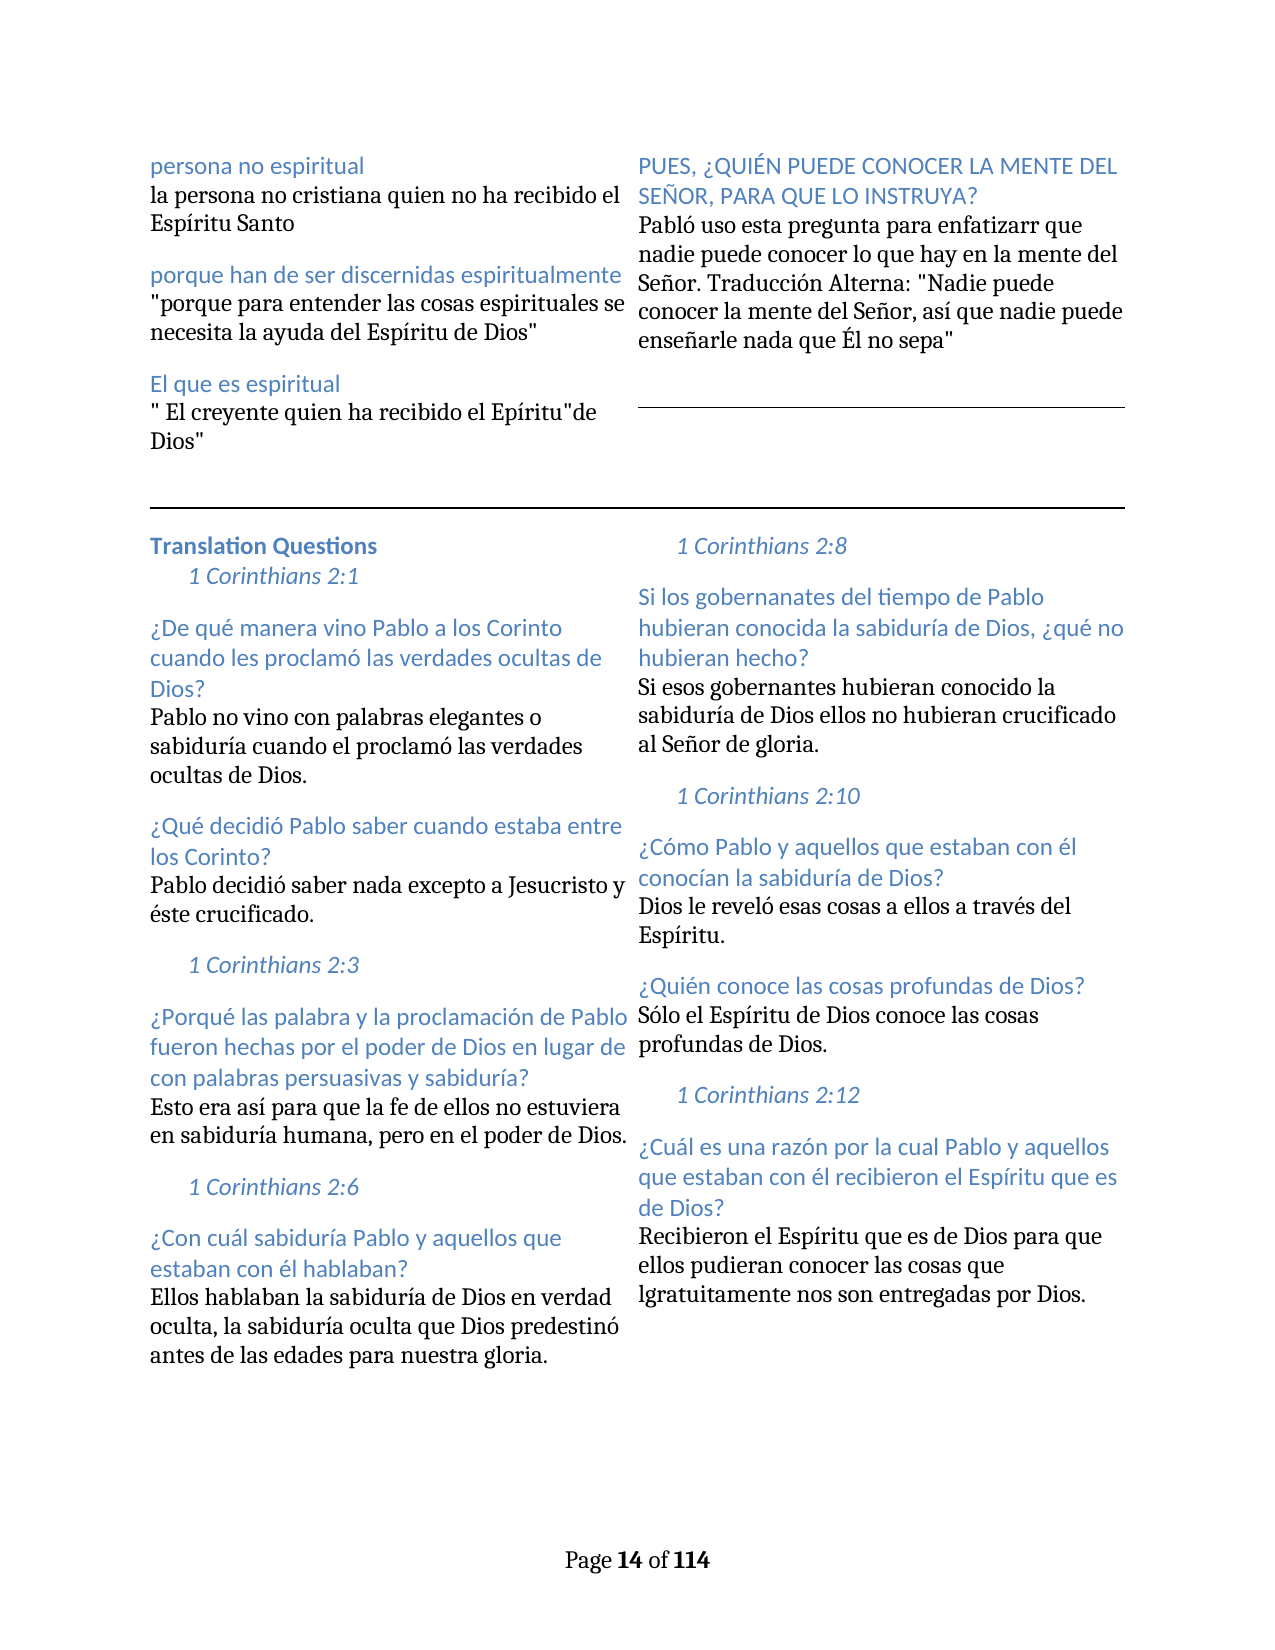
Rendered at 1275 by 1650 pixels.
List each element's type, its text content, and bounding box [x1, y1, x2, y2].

subtitle El que es espiritual [150, 368, 637, 398]
subtitle 1 Corinthians 2:1 [150, 560, 637, 591]
subtitle 1 Corinthians 2:8 [638, 530, 1125, 560]
text Ellos hablaban la sabiduría de Dios en verdad oculta, la sabiduría oculta que Dios predestinó antes de las edades para nuestra gloria. [150, 1283, 637, 1369]
subtitle 1 Corinthians 2:6 [150, 1171, 637, 1201]
text Pabló uso esta pregunta para enfatizarr que nadie puede conocer lo que hay en la mente del Señor. Traducción Alterna: "Nadie puede conocer la mente del Señor, así que nadie puede enseñarle nada que Él no sepa" [638, 211, 1125, 355]
subtitle ¿De qué manera vino Pablo a los Corinto cuando les proclamó las verdades ocultas de Dios? [150, 612, 637, 703]
text Sólo el Espíritu de Dios conoce las cosas profundas de Dios. [638, 1001, 1125, 1058]
subtitle ¿Quién conoce las cosas profundas de Dios? [638, 971, 1125, 1001]
subtitle ¿Qué decidió Pablo saber cuando estaba entre los Corinto? [150, 810, 637, 871]
subtitle porque han de ser discernidas espiritualmente [150, 259, 637, 289]
text Dios le reveló esas cosas a ellos a través del Espíritu. [638, 892, 1125, 950]
subtitle Si los gobernanates del tiempo de Pablo hubieran conocida la sabiduría de Dios, ¿qué no hubieran hecho? [638, 581, 1125, 673]
text Recibieron el Espíritu que es de Dios para que ellos pudieran conocer las cosas que lgratuitamente nos son entregadas por Dios. [638, 1222, 1125, 1308]
text Pablo no vino con palabras elegantes o sabiduría cuando el proclamó las verdades ocultas de Dios. [150, 703, 637, 789]
subtitle ¿Cuál es una razón por la cual Pablo y aquellos que estaban con él recibieron el Espíritu que es de Dios? [638, 1131, 1125, 1222]
subtitle PUES, ¿QUIÉN PUEDE CONOCER LA MENTE DEL SEÑOR, PARA QUE LO INSTRUYA? [638, 150, 1125, 211]
subtitle Translation Questions [150, 530, 637, 560]
subtitle 1 Corinthians 2:10 [638, 780, 1125, 810]
text Esto era así para que la fe de ellos no estuviera en sabiduría humana, pero en el poder de Dios. [150, 1093, 637, 1150]
text Si esos gobernantes hubieran conocido la sabiduría de Dios ellos no hubieran crucificado al Señor de gloria. [638, 673, 1125, 759]
text " El creyente quien ha recibido el Epíritu"de Dios" [150, 398, 637, 456]
subtitle ¿Porqué las palabra y la proclamación de Pablo fueron hechas por el poder de Dios en lugar de con palabras persuasivas y sabiduría? [150, 1001, 637, 1093]
text la persona no cristiana quien no ha recibido el Espíritu Santo [150, 181, 637, 238]
subtitle 1 Corinthians 2:3 [150, 950, 637, 980]
text "porque para entender las cosas espirituales se necesita la ayuda del Espíritu de Dios" [150, 289, 637, 347]
subtitle 1 Corinthians 2:12 [638, 1079, 1125, 1110]
subtitle persona no espiritual [150, 150, 637, 181]
subtitle ¿Con cuál sabiduría Pablo y aquellos que estaban con él hablaban? [150, 1222, 637, 1283]
subtitle ¿Cómo Pablo y aquellos que estaban con él conocían la sabiduría de Dios? [638, 831, 1125, 892]
text Pablo decidió saber nada excepto a Jesucristo y éste crucificado. [150, 871, 637, 929]
